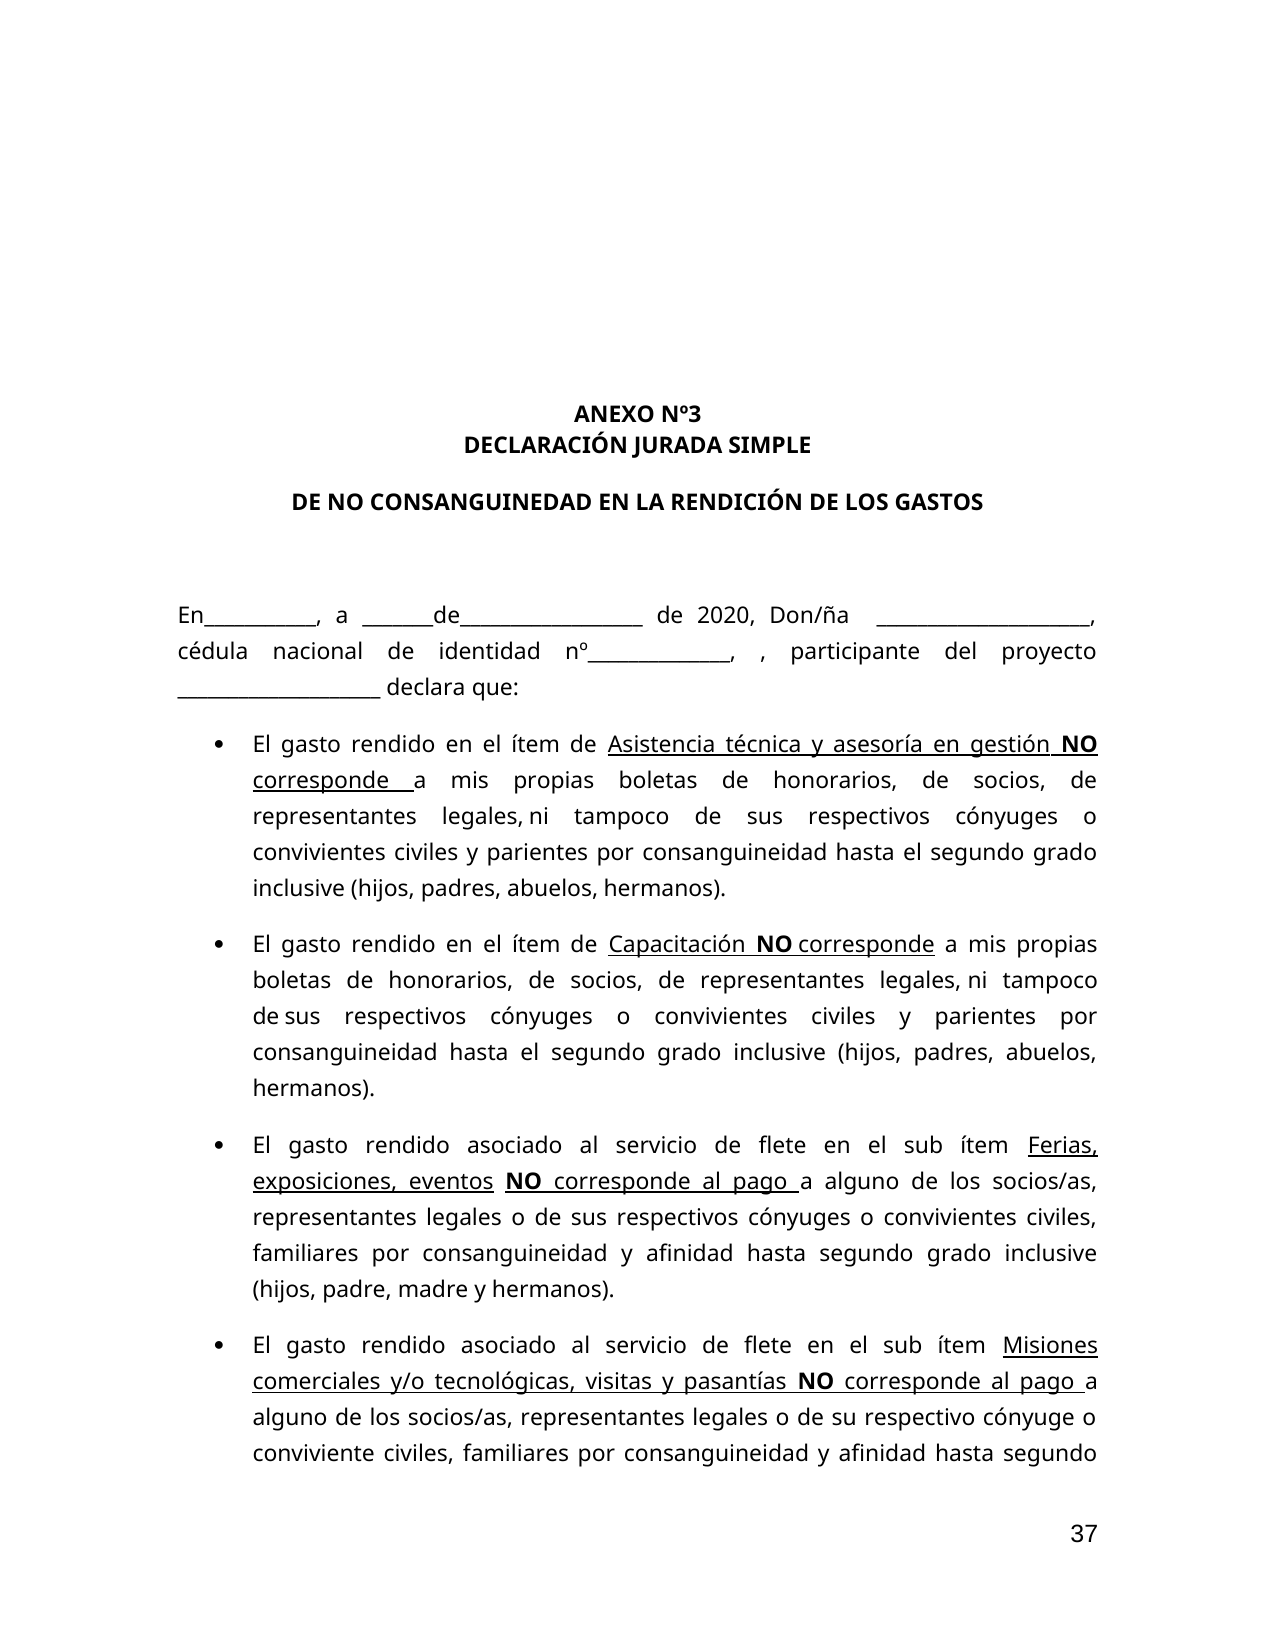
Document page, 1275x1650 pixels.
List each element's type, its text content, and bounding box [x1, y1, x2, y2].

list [215, 1329, 1098, 1468]
text ANEXO Nº3 [177, 398, 1098, 429]
list El gasto rendido asociado al servicio de flete en el sub ítem Ferias, exposiciones, eventos NO corresponde al pago a alguno de los socios/as, representantes legales o de sus respectivos cónyuges o convivientes civiles, familiares por consanguineidad y afinidad hasta segundo grado inclusive (hijos, padre, madre y hermanos). [215, 1129, 1098, 1304]
list El gasto rendido en el ítem de Capacitación NO corresponde a mis propias boletas de honorarios, de socios, de representantes legales, ni tampoco de sus respectivos cónyuges o convivientes civiles y parientes por consanguineidad hasta el segundo grado inclusive (hijos, padres, abuelos, hermanos). [215, 928, 1098, 1103]
text En___________, a _______de__________________ de 2020, Don/ña _____________________, cédula nacional de identidad nº______________, , participante del proyecto ____________________ declara que: [177, 599, 1098, 702]
text DECLARACIÓN JURADA SIMPLE [177, 429, 1098, 460]
list El gasto rendido en el ítem de Asistencia técnica y asesoría en gestión NO corresponde a mis propias boletas de honorarios, de socios, de representantes legales, ni tampoco de sus respectivos cónyuges o convivientes civiles y parientes por consanguineidad hasta el segundo grado inclusive (hijos, padres, abuelos, hermanos). [215, 728, 1098, 903]
text DE NO CONSANGUINEDAD EN LA RENDICIÓN DE LOS GASTOS [177, 486, 1098, 517]
